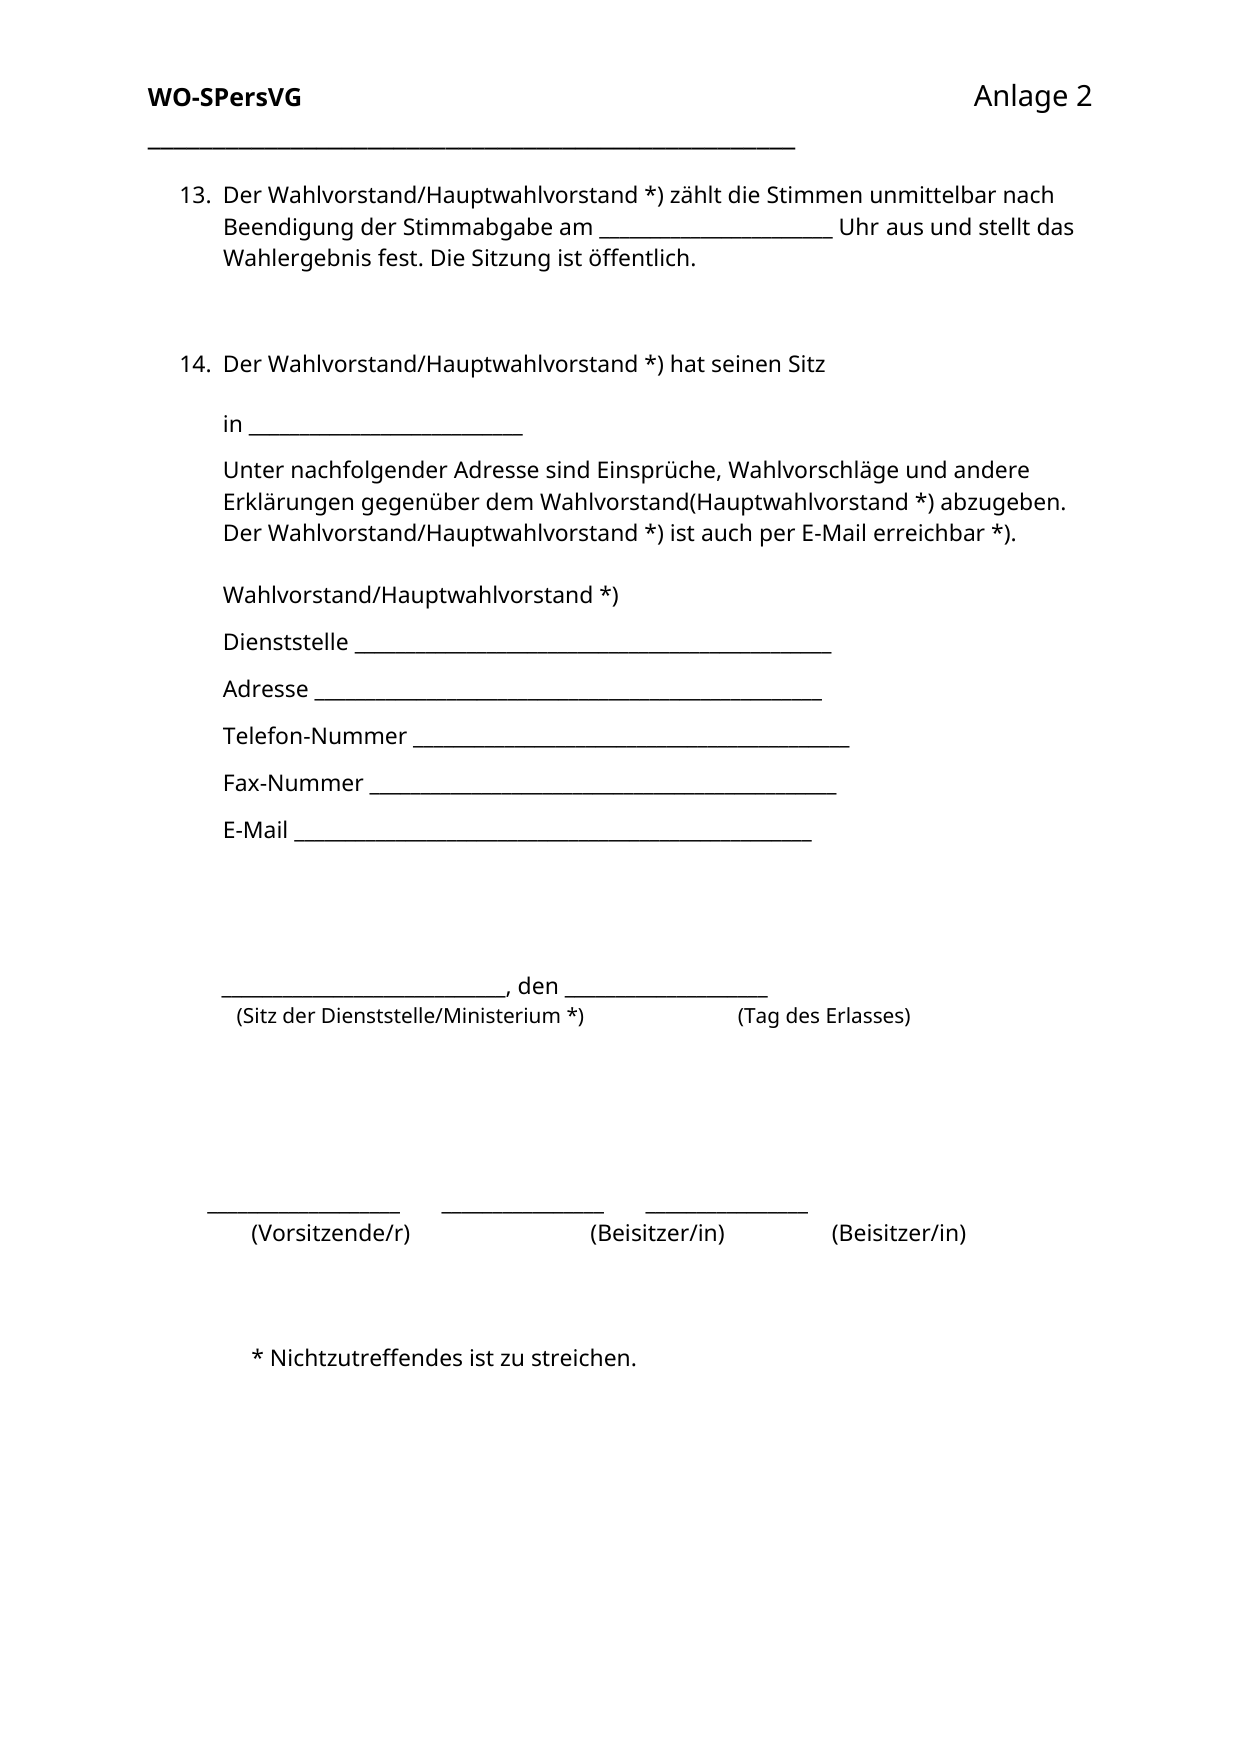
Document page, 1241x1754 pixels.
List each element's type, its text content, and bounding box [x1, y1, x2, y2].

text Wahlvorstand/Hauptwahlvorstand *) [223, 579, 1092, 611]
text Fax-Nummer ______________________________________________ [223, 767, 1092, 798]
text * Nichtzutreffendes ist zu streichen. [251, 1342, 1092, 1373]
text Dienststelle _______________________________________________ [223, 626, 1092, 657]
text Unter nachfolgender Adresse sind Einsprüche, Wahlvorschläge und andere Erklärungen gegenüber dem Wahlvorstand(Hauptwahlvorstand *) abzugeben. Der Wahlvorstand/Hauptwahlvorstand *) ist auch per E-Mail erreichbar *). [223, 454, 1092, 548]
text (Sitz der Dienststelle/Ministerium *) (Tag des Erlasses) [236, 1001, 1092, 1030]
text Telefon-Nummer ___________________________________________ [223, 720, 1092, 751]
text ____________________________, den ____________________ [148, 970, 1092, 1001]
list Der Wahlvorstand/Hauptwahlvorstand *) zählt die Stimmen unmittelbar nach Beendigung der Stimmabgabe am _______________________ Uhr aus und stellt das Wahlergebnis fest. Die Sitzung ist öffentlich. [179, 179, 1092, 273]
text Adresse __________________________________________________ [223, 673, 1092, 704]
list Der Wahlvorstand/Hauptwahlvorstand *) hat seinen Sitz [179, 348, 1092, 379]
text ___________________ ________________ ________________ [177, 1186, 1092, 1217]
text in ___________________________ [223, 407, 1092, 439]
text E-Mail ___________________________________________________ [223, 814, 1092, 845]
text (Vorsitzende/r) (Beisitzer/in) (Beisitzer/in) [251, 1217, 1092, 1248]
